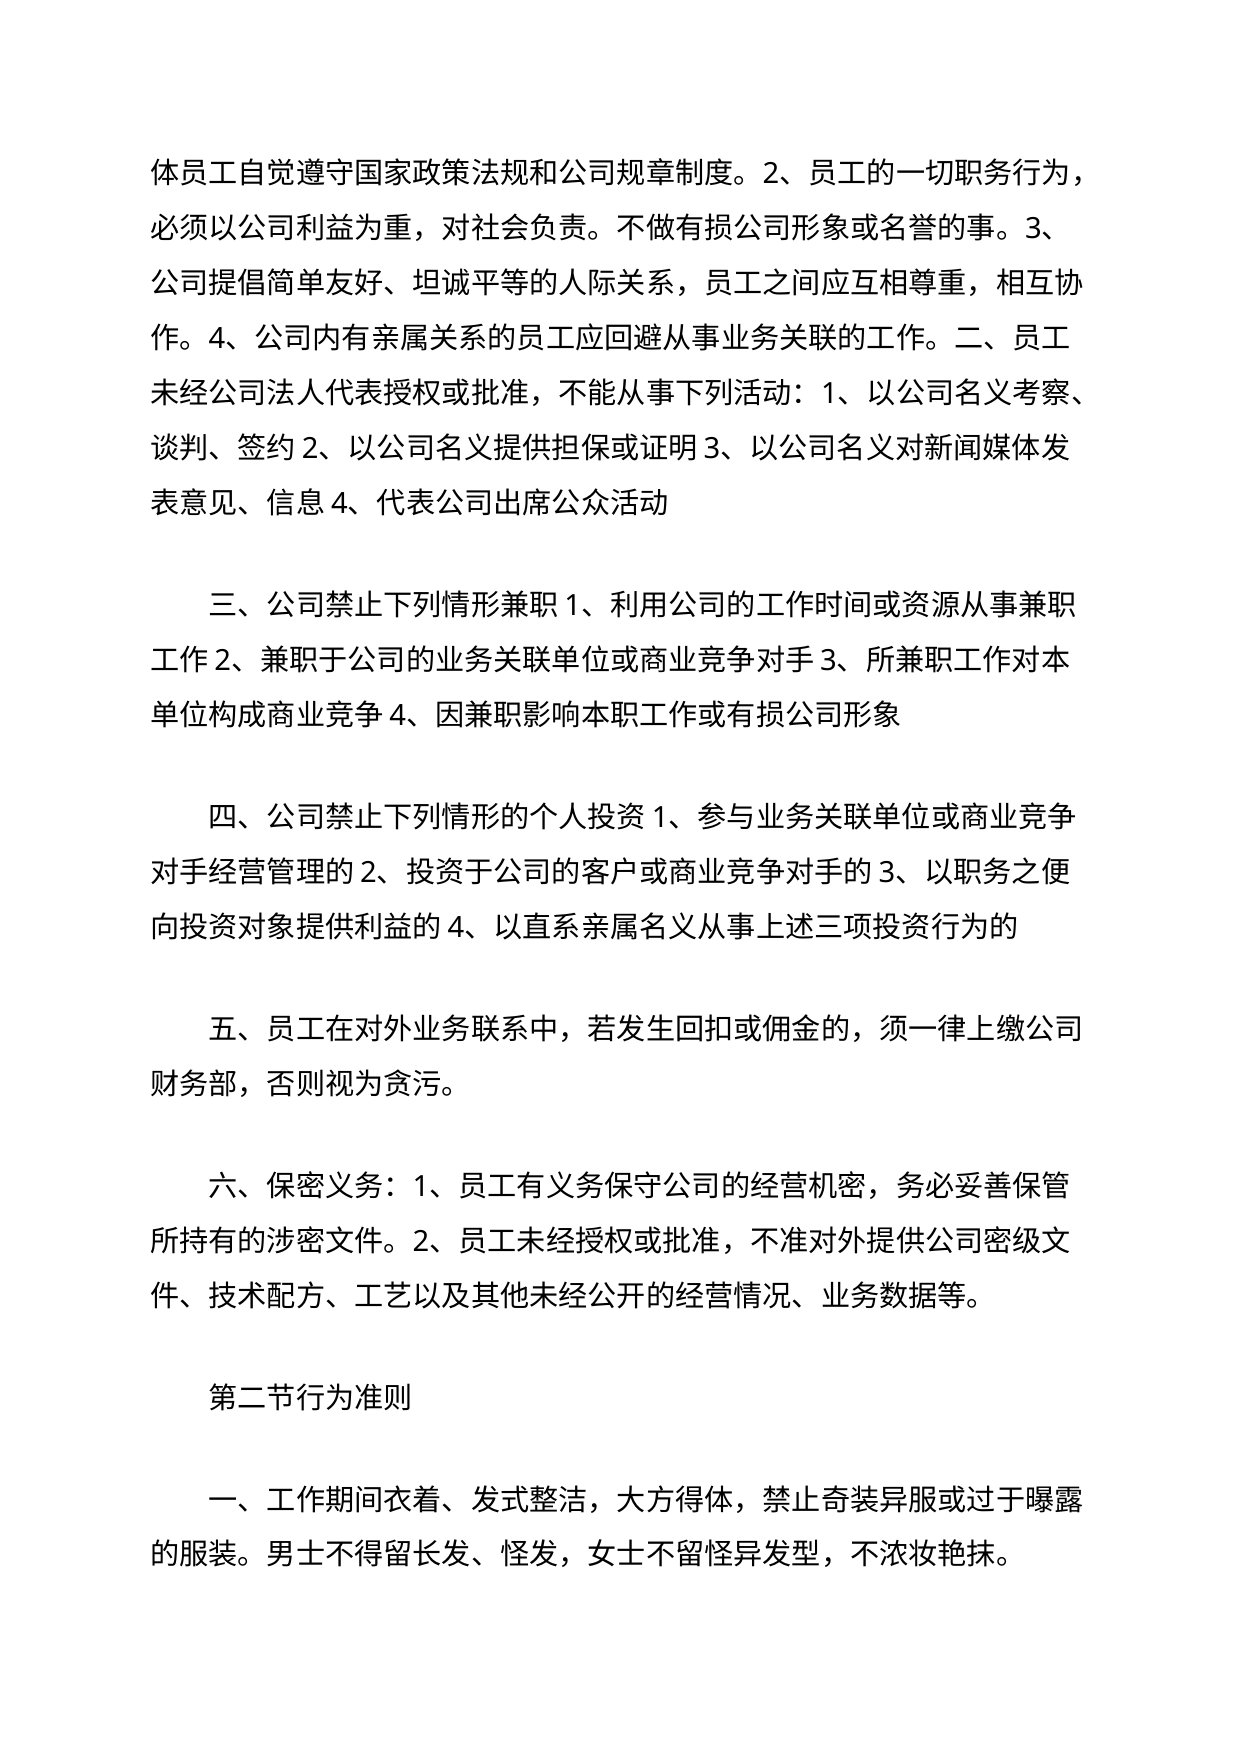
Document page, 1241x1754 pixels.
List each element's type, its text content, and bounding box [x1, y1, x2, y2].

text 三、公司禁止下列情形兼职1、利用公司的工作时间或资源从事兼职工作2、兼职于公司的业务关联单位或商业竞争对手3、所兼职工作对本单位构成商业竞争4、因兼职影响本职工作或有损公司形象 [150, 582, 1090, 734]
text 第二节行为准则 [150, 1374, 1090, 1417]
text 六、保密义务：1、员工有义务保守公司的经营机密，务必妥善保管所持有的涉密文件。2、员工未经授权或批准，不准对外提供公司密级文件、技术配方、工艺以及其他未经公开的经营情况、业务数据等。 [150, 1162, 1090, 1315]
text 五、员工在对外业务联系中，若发生回扣或佣金的，须一律上缴公司财务部，否则视为贪污。 [150, 1006, 1090, 1103]
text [150, 150, 1090, 522]
text 一、工作期间衣着、发式整洁，大方得体，禁止奇装异服或过于曝露的服装。男士不得留长发、怪发，女士不留怪异发型，不浓妆艳抹。 [150, 1476, 1090, 1573]
text 四、公司禁止下列情形的个人投资1、参与业务关联单位或商业竞争对手经营管理的2、投资于公司的客户或商业竞争对手的3、以职务之便向投资对象提供利益的4、以直系亲属名义从事上述三项投资行为的 [150, 794, 1090, 946]
